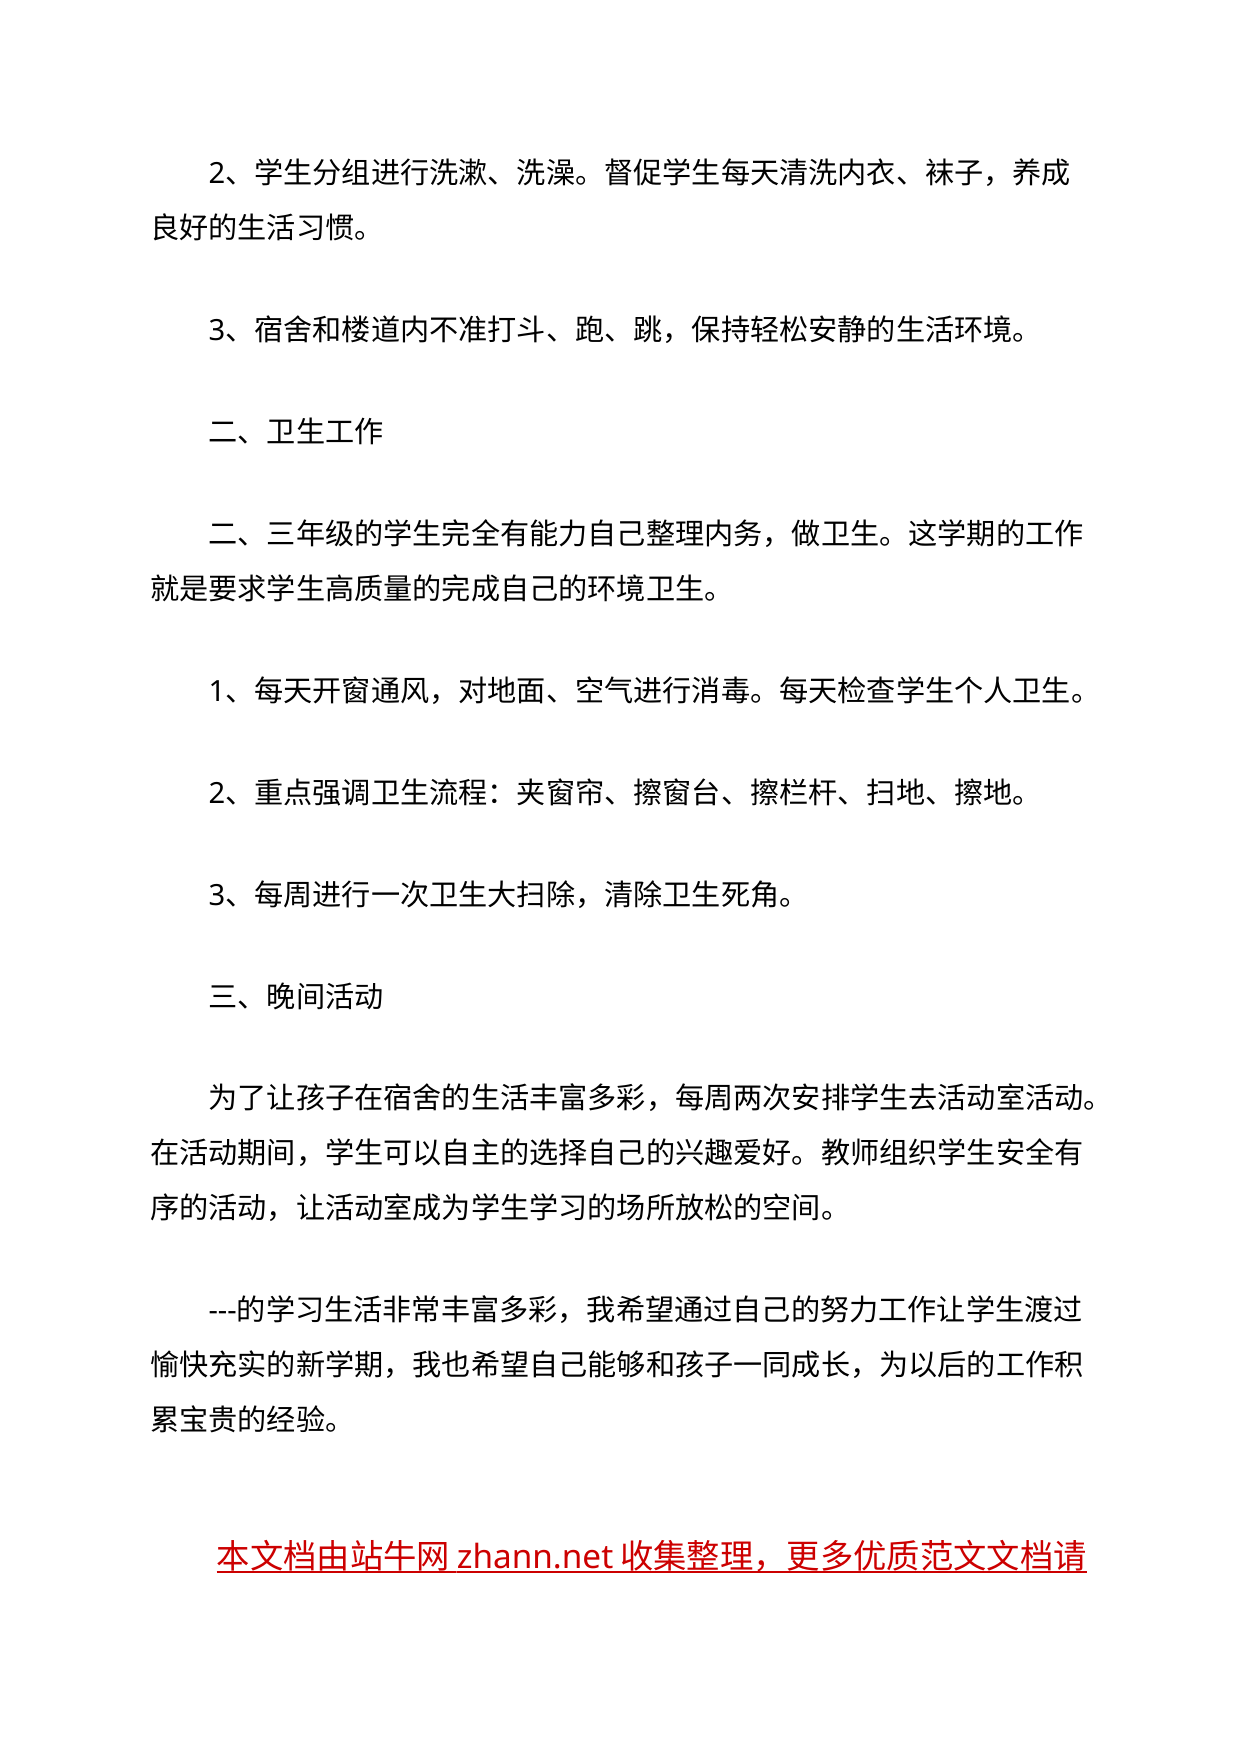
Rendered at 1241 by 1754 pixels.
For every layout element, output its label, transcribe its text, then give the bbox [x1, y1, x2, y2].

text 2、学生分组进行洗漱、洗澡。督促学生每天清洗内衣、袜子，养成良好的生活习惯。 [150, 150, 1090, 247]
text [150, 1529, 1090, 1578]
text 为了让孩子在宿舍的生活丰富多彩，每周两次安排学生去活动室活动。在活动期间，学生可以自主的选择自己的兴趣爱好。教师组织学生安全有序的活动，让活动室成为学生学习的场所放松的空间。 [150, 1075, 1090, 1227]
text 二、卫生工作 [150, 409, 1090, 451]
text 2、重点强调卫生流程：夹窗帘、擦窗台、擦栏杆、扫地、擦地。 [150, 769, 1090, 812]
text 1、每天开窗通风，对地面、空气进行消毒。每天检查学生个人卫生。 [150, 667, 1090, 709]
text ---的学习生活非常丰富多彩，我希望通过自己的努力工作让学生渡过愉快充实的新学期，我也希望自己能够和孩子一同成长，为以后的工作积累宝贵的经验。 [150, 1286, 1090, 1439]
text 3、宿舍和楼道内不准打斗、跑、跳，保持轻松安静的生活环境。 [150, 307, 1090, 349]
text 二、三年级的学生完全有能力自己整理内务，做卫生。这学期的工作就是要求学生高质量的完成自己的环境卫生。 [150, 511, 1090, 608]
text 3、每周进行一次卫生大扫除，清除卫生死角。 [150, 871, 1090, 913]
text 三、晚间活动 [150, 973, 1090, 1015]
